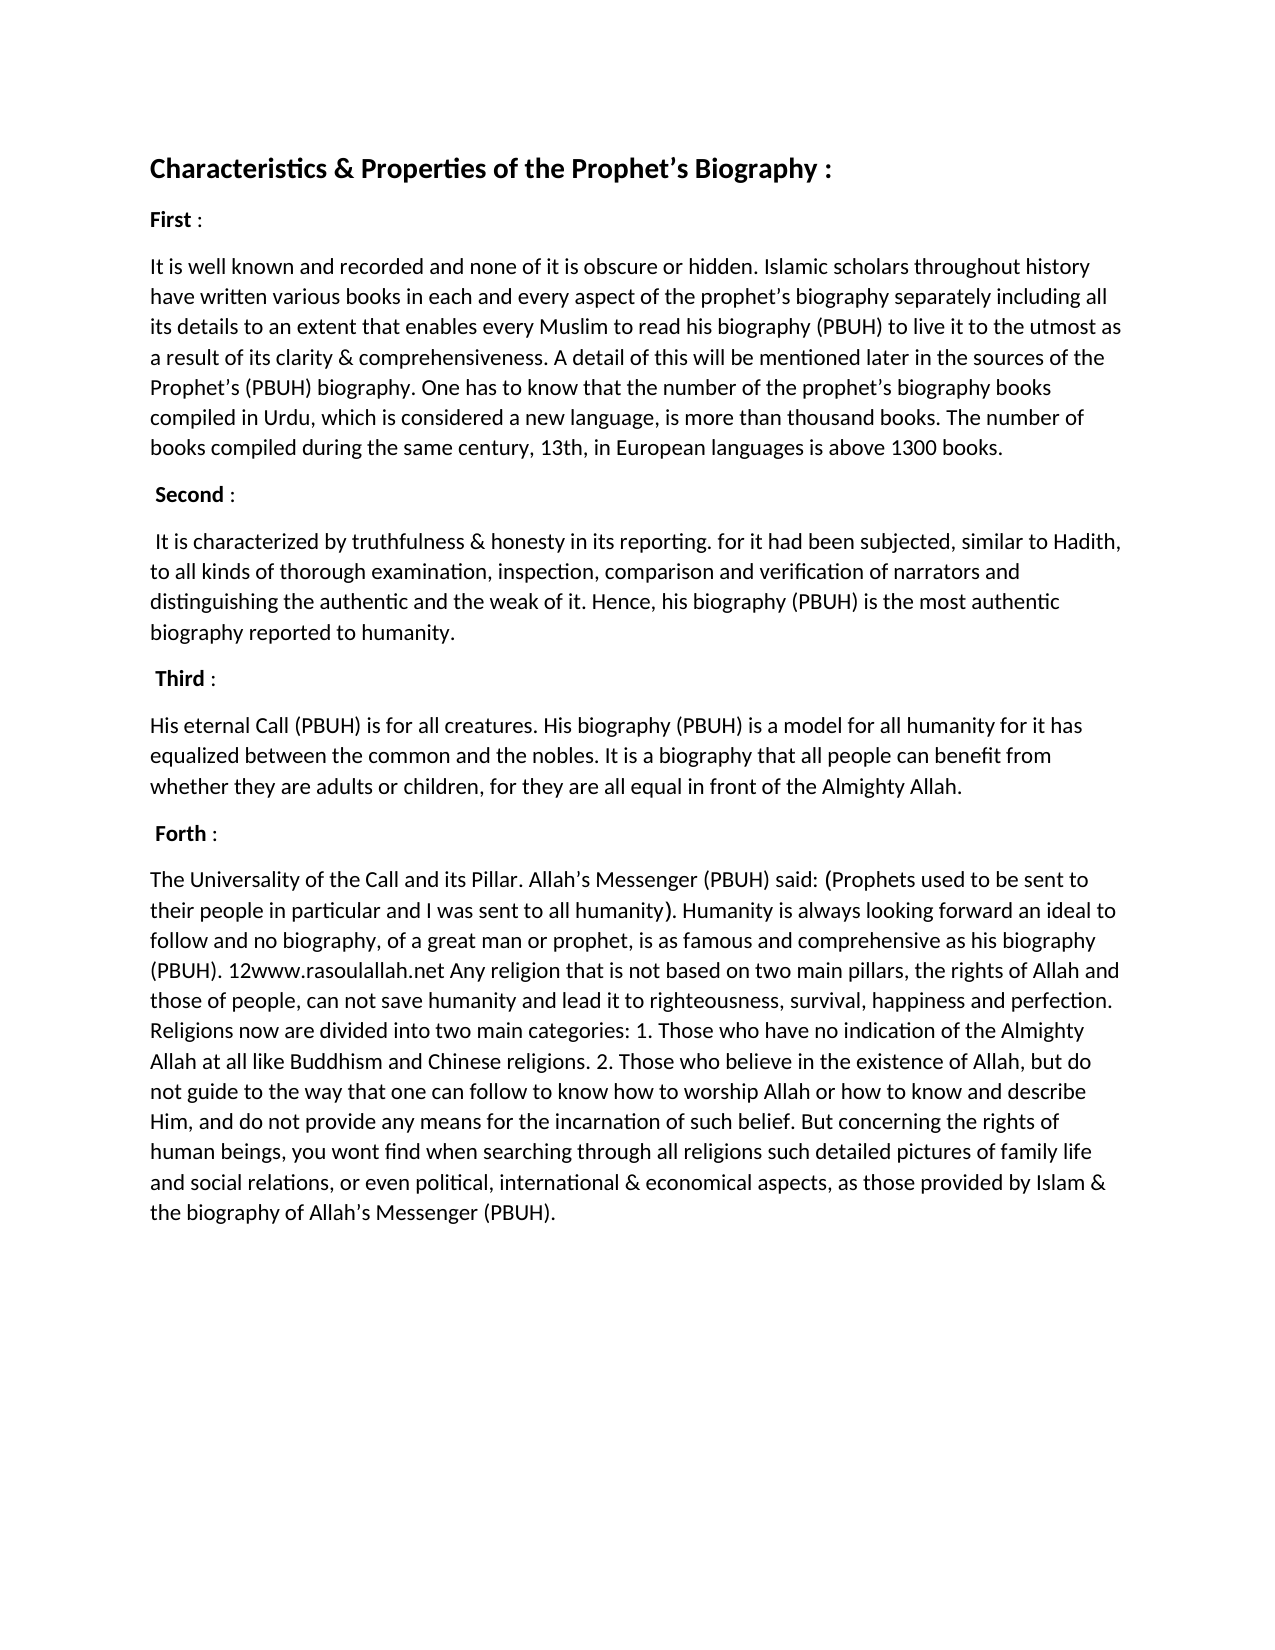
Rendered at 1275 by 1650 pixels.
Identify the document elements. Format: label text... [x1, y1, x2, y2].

text Third : [150, 664, 1125, 692]
text It is characterized by truthfulness & honesty in its reporting. for it had been subjected, similar to Hadith, to all kinds of thorough examination, inspection, comparison and verification of narrators and distinguishing the authentic and the weak of it. Hence, his biography (PBUH) is the most authentic biography reported to humanity. [150, 527, 1125, 646]
text His eternal Call (PBUH) is for all creatures. His biography (PBUH) is a model for all humanity for it has equalized between the common and the nobles. It is a biography that all people can benefit from whether they are adults or children, for they are all equal in front of the Almighty Allah. [150, 711, 1125, 800]
text Characteristics & Properties of the Prophet’s Biography : [150, 150, 1125, 186]
text Forth : [150, 819, 1125, 847]
text First : [150, 205, 1125, 233]
text Second : [150, 480, 1125, 508]
text The Universality of the Call and its Pillar. Allah’s Messenger (PBUH) said: ﴾Prophets used to be sent to their people in particular and I was sent to all humanity﴿. Humanity is always looking forward an ideal to follow and no biography, of a great man or prophet, is as famous and comprehensive as his biography (PBUH). 12www.rasoulallah.net Any religion that is not based on two main pillars, the rights of Allah and those of people, can not save humanity and lead it to righteousness, survival, happiness and perfection. Religions now are divided into two main categories: 1. Those who have no indication of the Almighty Allah at all like Buddhism and Chinese religions. 2. Those who believe in the existence of Allah, but do not guide to the way that one can follow to know how to worship Allah or how to know and describe Him, and do not provide any means for the incarnation of such belief. But concerning the rights of human beings, you wont find when searching through all religions such detailed pictures of family life and social relations, or even political, international & economical aspects, as those provided by Islam & the biography of Allah’s Messenger (PBUH). [150, 866, 1125, 1226]
text It is well known and recorded and none of it is obscure or hidden. Islamic scholars throughout history have written various books in each and every aspect of the prophet’s biography separately including all its details to an extent that enables every Muslim to read his biography (PBUH) to live it to the utmost as a result of its clarity & comprehensiveness. A detail of this will be mentioned later in the sources of the Prophet’s (PBUH) biography. One has to know that the number of the prophet’s biography books compiled in Urdu, which is considered a new language, is more than thousand books. The number of books compiled during the same century, 13th, in European languages is above 1300 books. [150, 252, 1125, 461]
